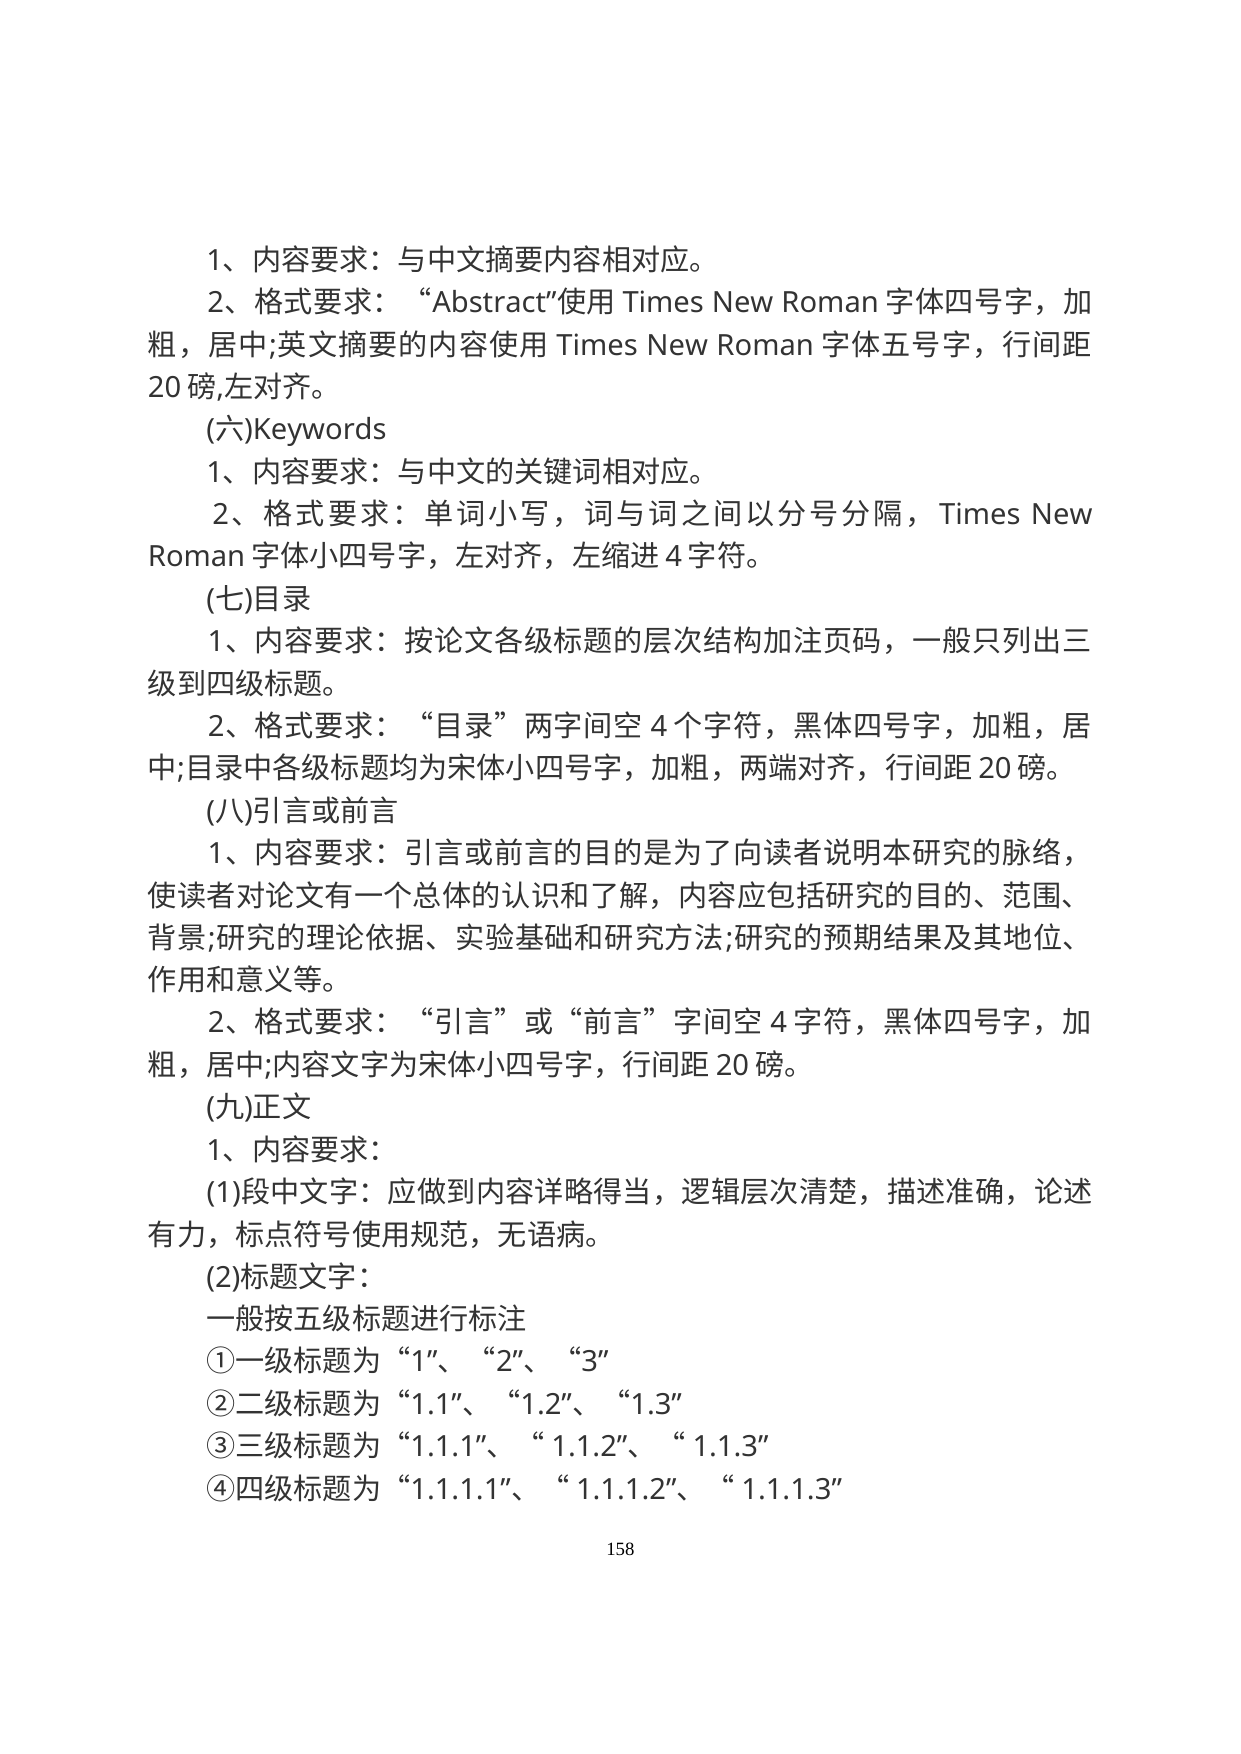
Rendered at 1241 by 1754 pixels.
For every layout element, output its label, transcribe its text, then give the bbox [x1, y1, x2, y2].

text 1、内容要求： [148, 1126, 1092, 1169]
text 1、内容要求：引言或前言的目的是为了向读者说明本研究的脉络，使读者对论文有一个总体的认识和了解，内容应包括研究的目的、范围、背景;研究的理论依据、实验基础和研究方法;研究的预期结果及其地位、作用和意义等。 [148, 830, 1092, 999]
text 2、格式要求：单词小写，词与词之间以分号分隔，Times New Roman字体小四号字，左对齐，左缩进4字符。 [148, 491, 1092, 575]
text 1、内容要求：与中文摘要内容相对应。 [148, 236, 1092, 279]
text 2、格式要求：“目录”两字间空4个字符，黑体四号字，加粗，居中;目录中各级标题均为宋体小四号字，加粗，两端对齐，行间距20磅。 [148, 702, 1092, 787]
text (七)目录 [148, 575, 1092, 618]
text 1、内容要求：与中文的关键词相对应。 [148, 448, 1092, 491]
text ①一级标题为“1”、“2”、“3” [148, 1338, 1092, 1380]
text ④四级标题为“1.1.1.1”、“ 1.1.1.2”、“ 1.1.1.3” [148, 1465, 1092, 1508]
text (九)正文 [148, 1084, 1092, 1126]
text (八)引言或前言 [148, 787, 1092, 830]
text (1)段中文字：应做到内容详略得当，逻辑层次清楚，描述准确，论述有力，标点符号使用规范，无语病。 [148, 1169, 1092, 1253]
text 一般按五级标题进行标注 [148, 1296, 1092, 1338]
text 1、内容要求：按论文各级标题的层次结构加注页码，一般只列出三级到四级标题。 [148, 618, 1092, 702]
text 2、格式要求：“Abstract”使用Times New Roman字体四号字，加粗，居中;英文摘要的内容使用Times New Roman字体五号字，行间距20磅,左对齐。 [148, 279, 1092, 406]
text 2、格式要求：“引言”或“前言”字间空4字符，黑体四号字，加粗，居中;内容文字为宋体小四号字，行间距20磅。 [148, 999, 1092, 1084]
text ③三级标题为“1.1.1”、“ 1.1.2”、“ 1.1.3” [148, 1423, 1092, 1465]
text ②二级标题为“1.1”、“1.2”、“1.3” [148, 1380, 1092, 1423]
text (六)Keywords [148, 406, 1092, 448]
text (2)标题文字： [148, 1253, 1092, 1296]
